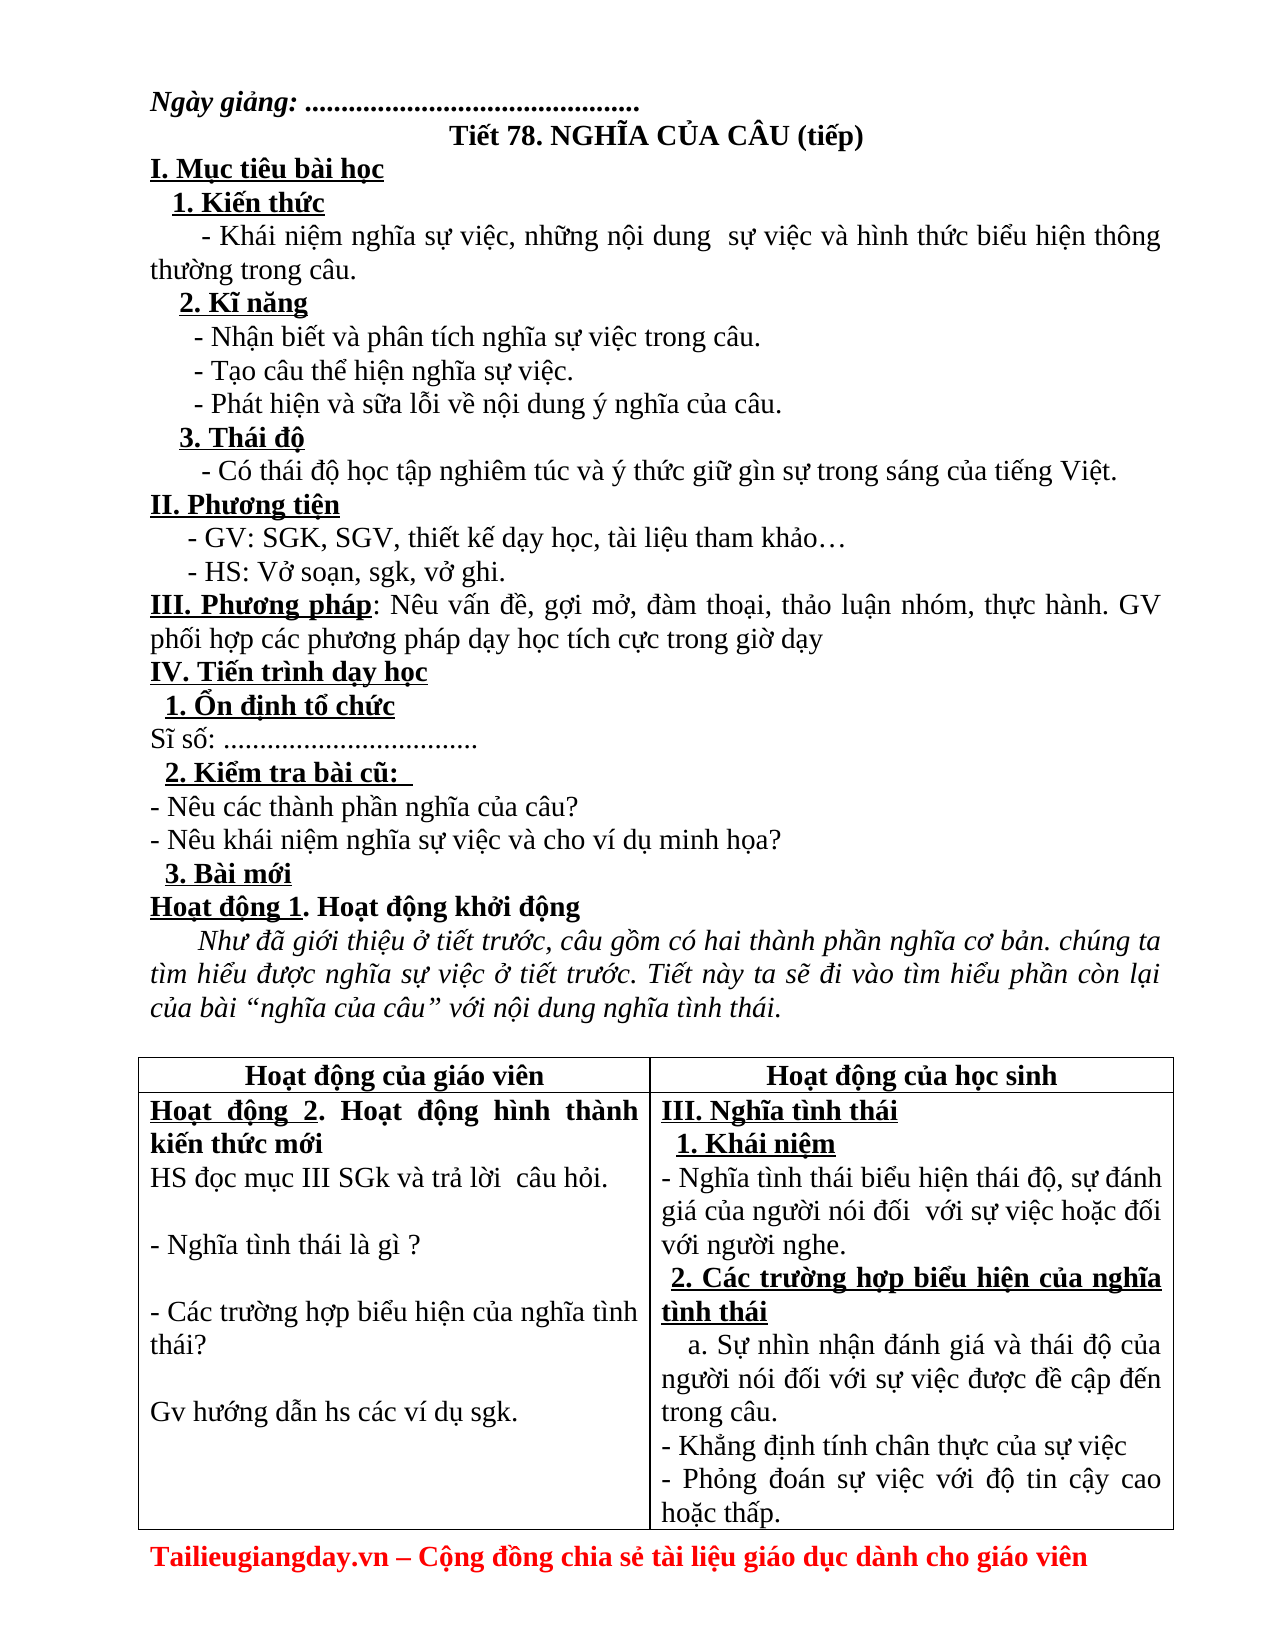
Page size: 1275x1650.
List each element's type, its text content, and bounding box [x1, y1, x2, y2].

text 2. Kiểm tra bài cũ: [150, 755, 1162, 789]
text - Khái niệm nghĩa sự việc, những nội dung sự việc và hình thức biểu hiện thông thường trong câu. [150, 218, 1162, 286]
text - GV: SGK, SGV, thiết kế dạy học, tài liệu tham khảo… [150, 520, 1162, 554]
text 3. Thái độ [150, 420, 1162, 453]
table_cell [651, 1093, 1173, 1529]
text - Phát hiện và sữa lỗi về nội dung ý nghĩa của câu. [150, 386, 1162, 420]
text 3. Bài mới [150, 856, 1162, 889]
text - Tạo câu thể hiện nghĩa sự việc. [150, 353, 1162, 386]
text - Nêu các thành phần nghĩa của câu? [150, 789, 1162, 822]
text I. Mục tiêu bài học [150, 151, 1162, 185]
text - Có thái độ học tập nghiêm túc và ý thức giữ gìn sự trong sáng của tiếng Việt. [150, 453, 1162, 487]
text 1. Kiến thức [150, 185, 1162, 218]
table_header Hoạt động của học sinh [651, 1058, 1173, 1092]
text - HS: Vở soạn, sgk, vở ghi. [150, 554, 1162, 587]
text Hoạt động 1. Hoạt động khởi động [150, 889, 1162, 923]
text - Nêu khái niệm nghĩa sự việc và cho ví dụ minh họa? [150, 822, 1162, 856]
text Tiết 78. NGHĨA CỦA CÂU (tiếp) [150, 118, 1162, 151]
text Như đã giới thiệu ở tiết trước, câu gồm có hai thành phần nghĩa cơ bản. chúng ta tìm hiểu được nghĩa sự việc ở tiết trước. Tiết này ta sẽ đi vào tìm hiểu phần còn lại của bài “nghĩa của câu” với nội dung nghĩa tình thái. [150, 923, 1162, 1023]
text Sĩ số: ................................... [150, 722, 1162, 755]
text 1. Ổn định tổ chức [150, 688, 1162, 722]
text 2. Kĩ năng [150, 286, 1162, 319]
text IV. Tiến trình dạy học [150, 654, 1162, 688]
text Ngày giảng: .............................................. [150, 84, 1162, 118]
text - Nhận biết và phân tích nghĩa sự việc trong câu. [150, 319, 1162, 353]
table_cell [139, 1093, 649, 1529]
text III. Phương pháp: Nêu vấn đề, gợi mở, đàm thoại, thảo luận nhóm, thực hành. GV phối hợp các phương pháp dạy học tích cực trong giờ dạy [150, 587, 1162, 654]
text II. Phương tiện [150, 487, 1162, 520]
table_header Hoạt động của giáo viên [139, 1058, 649, 1092]
